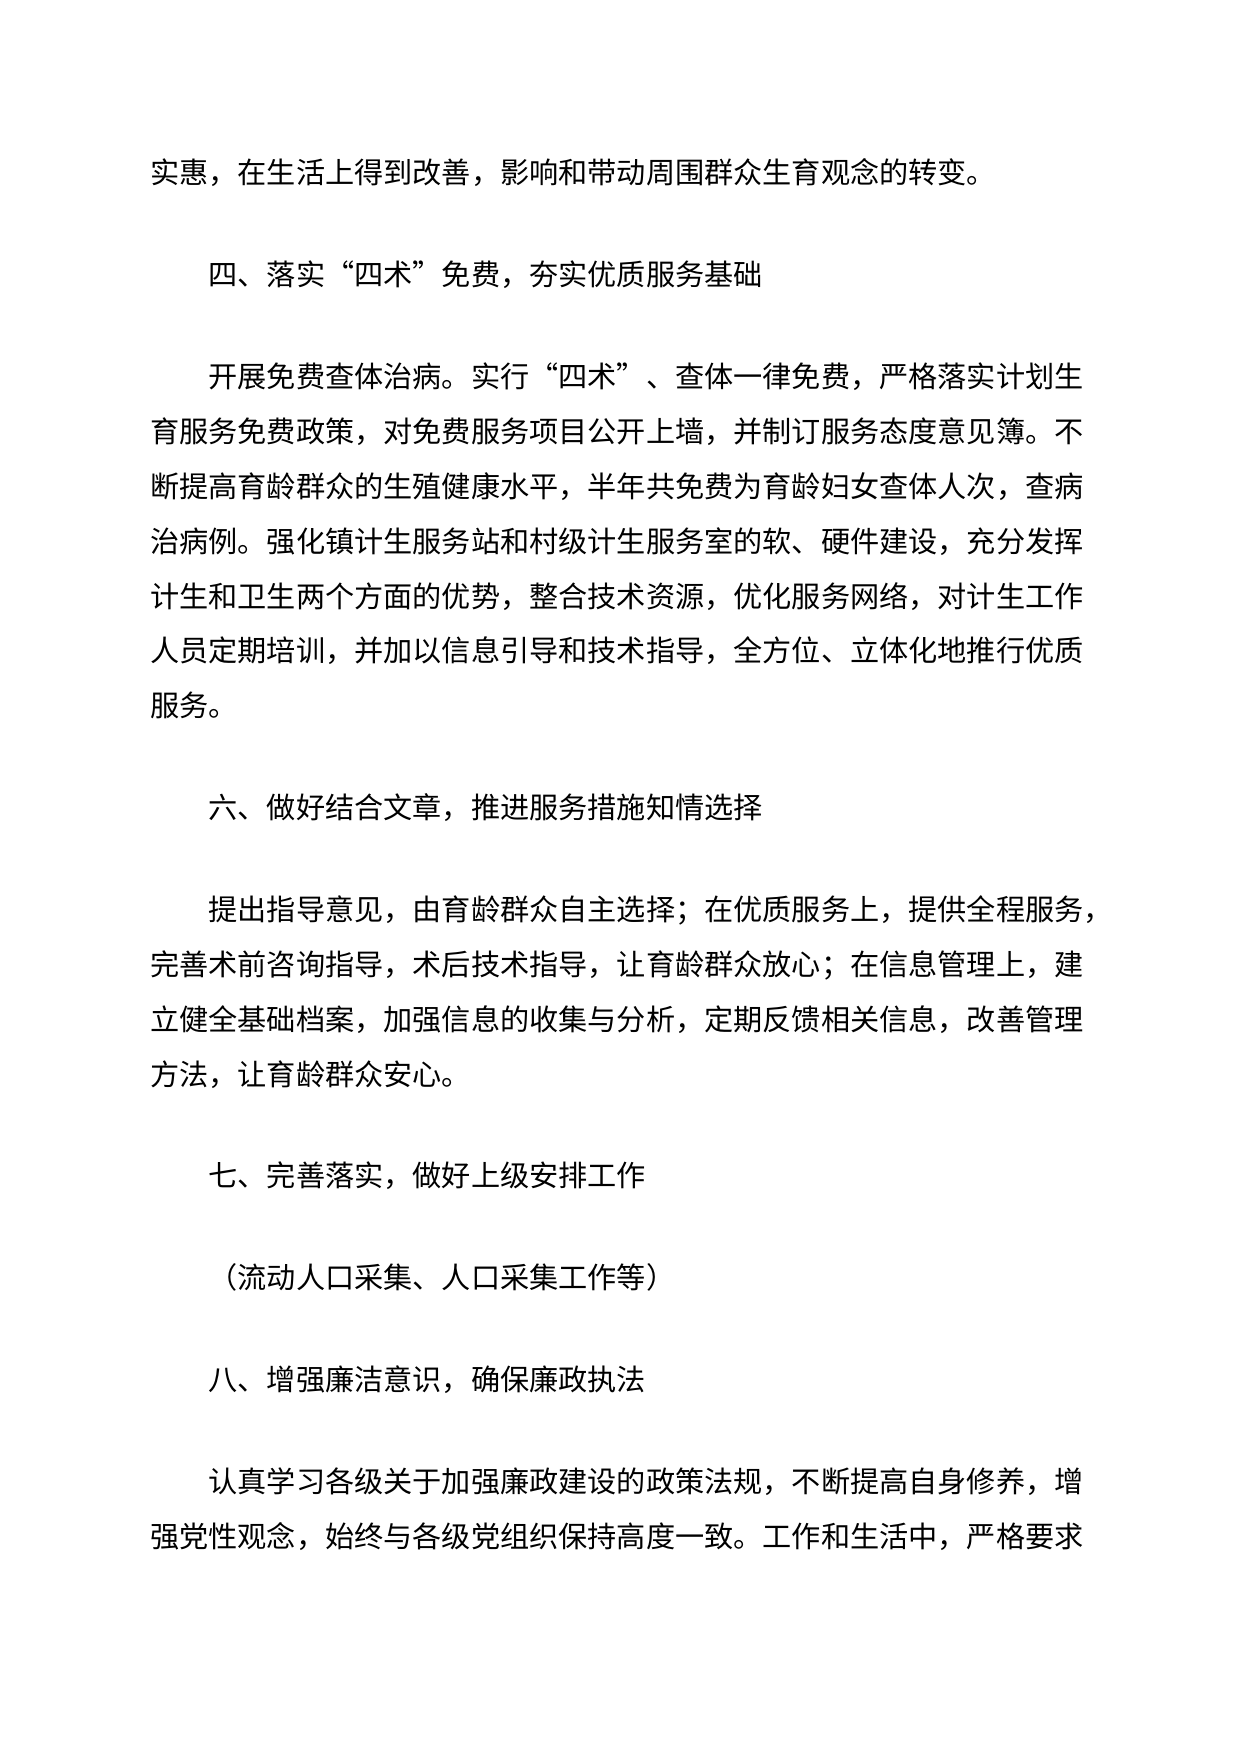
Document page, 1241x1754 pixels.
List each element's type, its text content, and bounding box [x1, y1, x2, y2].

text 四、落实“四术”免费，夯实优质服务基础 [150, 252, 1090, 294]
text 八、增强廉洁意识，确保廉政执法 [150, 1356, 1090, 1399]
text 提出指导意见，由育龄群众自主选择；在优质服务上，提供全程服务，完善术前咨询指导，术后技术指导，让育龄群众放心；在信息管理上，建立健全基础档案，加强信息的收集与分析，定期反馈相关信息，改善管理方法，让育龄群众安心。 [150, 886, 1090, 1093]
text 开展免费查体治病。实行“四术”、查体一律免费，严格落实计划生育服务免费政策，对免费服务项目公开上墙，并制订服务态度意见簿。不断提高育龄群众的生殖健康水平，半年共免费为育龄妇女查体人次，查病治病例。强化镇计生服务站和村级计生服务室的软、硬件建设，充分发挥计生和卫生两个方面的优势，整合技术资源，优化服务网络，对计生工作人员定期培训，并加以信息引导和技术指导，全方位、立体化地推行优质服务。 [150, 353, 1090, 725]
text 七、完善落实，做好上级安排工作 [150, 1153, 1090, 1195]
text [150, 1458, 1090, 1555]
text （流动人口采集、人口采集工作等） [150, 1255, 1090, 1297]
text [150, 150, 1090, 192]
text 六、做好结合文章，推进服务措施知情选择 [150, 785, 1090, 827]
